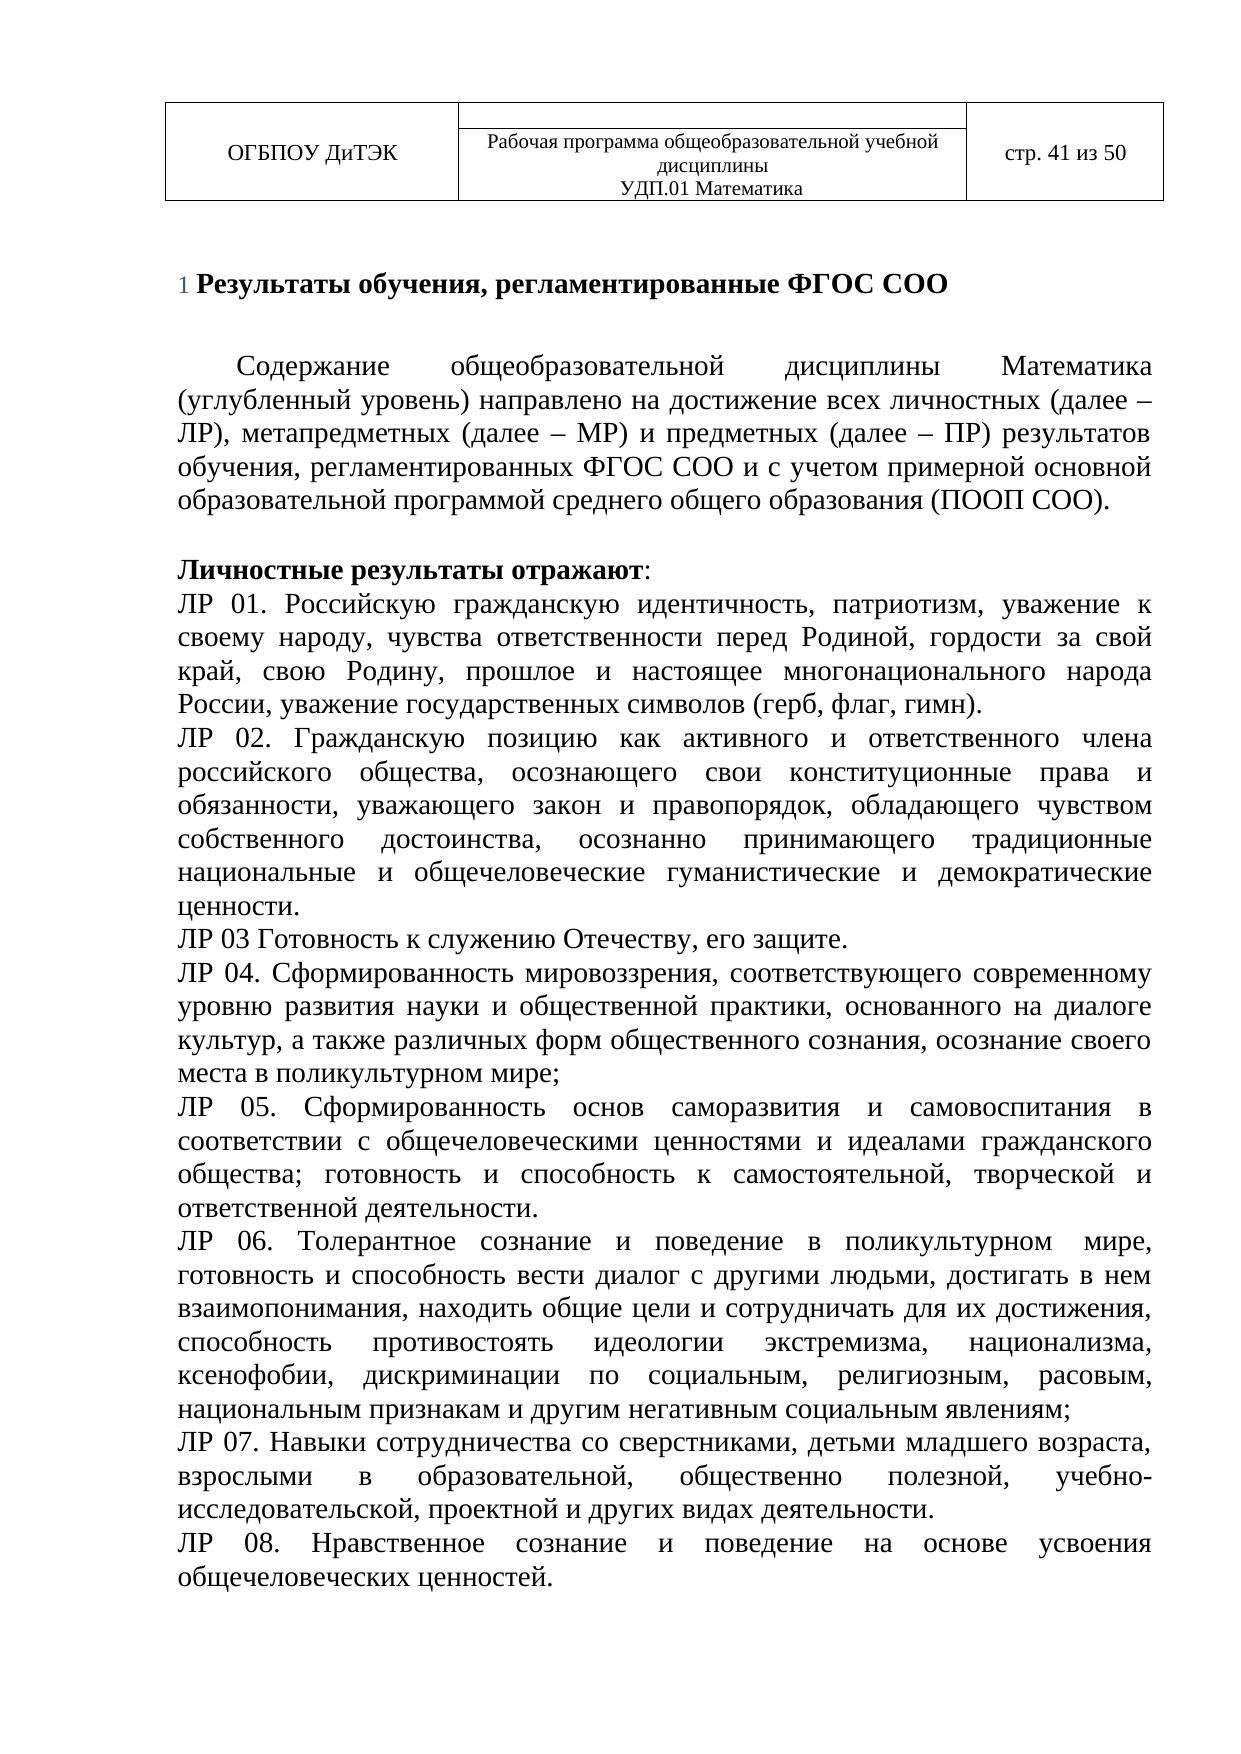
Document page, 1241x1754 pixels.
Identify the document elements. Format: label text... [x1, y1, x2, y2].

text ЛР 04. Сформированность мировоззрения, соответствующего современному уровню развития науки и общественной практики, основанного на диалоге культур, а также различных форм общественного сознания, осознание своего места в поликультурном мире; [177, 955, 1152, 1089]
text ЛР 03 Готовность к служению Отечеству, его защите. [177, 921, 1178, 955]
subtitle Личностные результаты отражают: [177, 552, 1178, 586]
text ЛР 06. Толерантное сознание и поведение в поликультурном мире, готовность и способность вести диалог с другими людьми, достигать в нем взаимопонимания, находить общие цели и сотрудничать для их достижения, способность противостоять идеологии экстремизма, национализма, ксенофобии, дискриминации по социальным, религиозным, расовым, национальным признакам и другим негативным социальным явлениям; [177, 1223, 1152, 1424]
text ЛР 08. Нравственное сознание и поведение на основе усвоения общечеловеческих ценностей. [177, 1525, 1152, 1592]
text ЛР 01. Российскую гражданскую идентичность, патриотизм, уважение к своему народу, чувства ответственности перед Родиной, гордости за свой край, свою Родину, прошлое и настоящее многонационального народа России, уважение государственных символов (герб, флаг, гимн). [177, 586, 1152, 720]
text ЛР 02. Гражданскую позицию как активного и ответственного члена российского общества, осознающего свои конституционные права и обязанности, уважающего закон и правопорядок, обладающего чувством собственного достоинства, осознанно принимающего традиционные национальные и общечеловеческие гуманистические и демократические ценности. [177, 720, 1152, 921]
text Содержание общеобразовательной дисциплины Математика (углубленный уровень) направлено на достижение всех личностных (далее – ЛР), метапредметных (далее – МР) и предметных (далее – ПР) результатов обучения, регламентированных ФГОС СОО и с учетом примерной основной образовательной программой среднего общего образования (ПООП СОО). [177, 348, 1152, 516]
text ЛР 05. Сформированность основ саморазвития и самовоспитания в соответствии с общечеловеческими ценностями и идеалами гражданского общества; готовность и способность к самостоятельной, творческой и ответственной деятельности. [177, 1089, 1152, 1223]
subtitle 1 Результаты обучения, регламентированные ФГОС СОО [177, 267, 1178, 300]
text ЛР 07. Навыки сотрудничества со сверстниками, детьми младшего возраста, взрослыми в образовательной, общественно полезной, учебно- исследовательской, проектной и других видах деятельности. [177, 1424, 1152, 1525]
